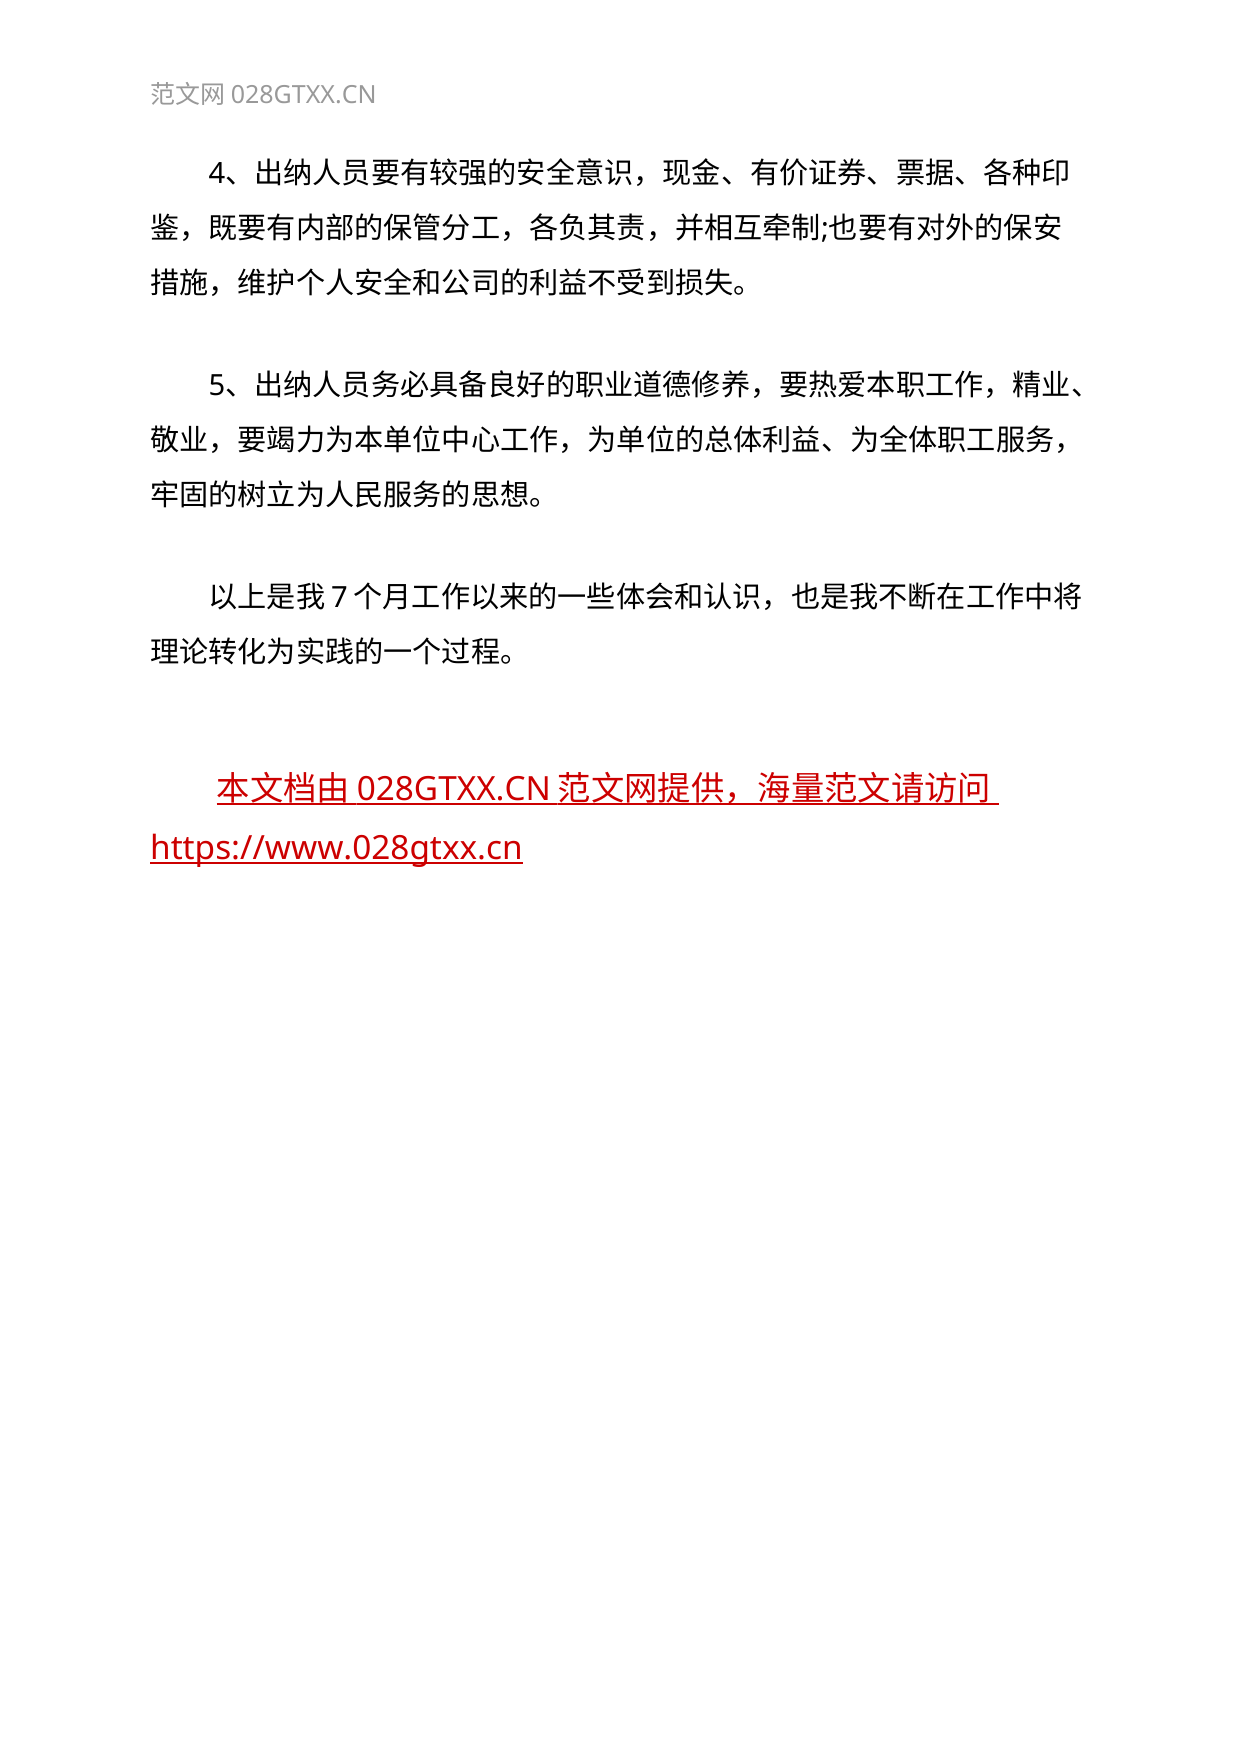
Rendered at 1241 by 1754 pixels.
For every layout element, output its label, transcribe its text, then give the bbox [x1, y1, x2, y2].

text 本文档由028GTXX.CN范文网提供，海量范文请访问 https://www.028gtxx.cn [150, 761, 1090, 869]
text 5、出纳人员务必具备良好的职业道德修养，要热爱本职工作，精业、敬业，要竭力为本单位中心工作，为单位的总体利益、为全体职工服务，牢固的树立为人民服务的思想。 [150, 362, 1090, 514]
text 以上是我7个月工作以来的一些体会和认识，也是我不断在工作中将理论转化为实践的一个过程。 [150, 573, 1090, 671]
text 4、出纳人员要有较强的安全意识，现金、有价证券、票据、各种印鉴，既要有内部的保管分工，各负其责，并相互牵制;也要有对外的保安措施，维护个人安全和公司的利益不受到损失。 [150, 150, 1090, 302]
